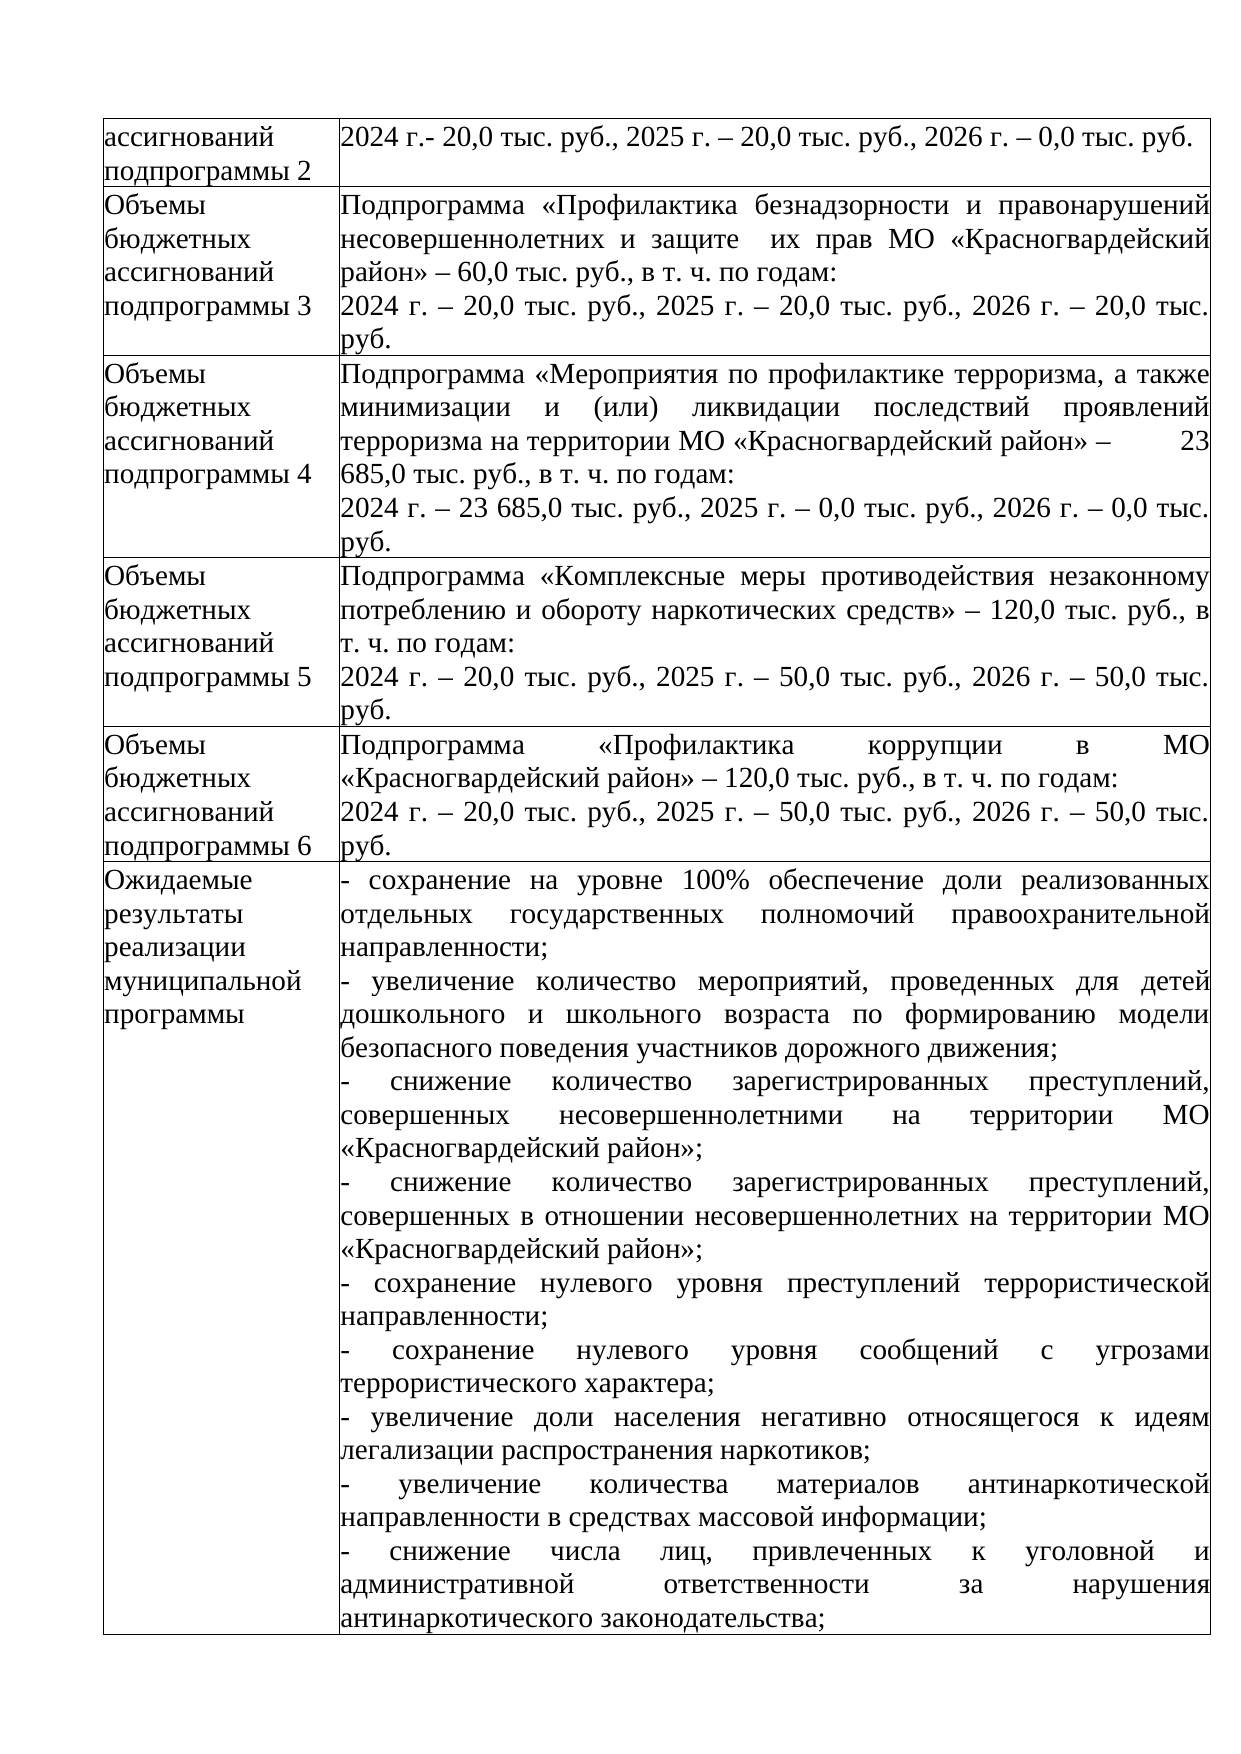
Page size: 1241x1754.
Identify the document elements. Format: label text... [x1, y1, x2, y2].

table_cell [340, 119, 1210, 186]
table_cell Подпрограмма «Профилактика безнадзорности и правонарушений несовершеннолетних и защите их прав МО «Красногвардейский район» – 60,0 тыс. руб., в т. ч. по годам: 2024 г. – 20,0 тыс. руб., 2025 г. – 20,0 тыс. руб., 2026 г. – 20,0 тыс. руб. [340, 187, 1210, 355]
table_cell Подпрограмма «Мероприятия по профилактике терроризма, а также минимизации и (или) ликвидации последствий проявлений терроризма на территории МО «Красногвардейский район» – 23 685,0 тыс. руб., в т. ч. по годам: 2024 г. – 23 685,0 тыс. руб., 2025 г. – 0,0 тыс. руб., 2026 г. – 0,0 тыс. руб. [340, 356, 1210, 557]
table_cell Объемы бюджетных ассигнований подпрограммы 4 [104, 356, 339, 557]
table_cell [340, 1030, 1210, 1634]
table_cell Подпрограмма «Профилактика коррупции в МО «Красногвардейский район» – 120,0 тыс. руб., в т. ч. по годам: 2024 г. – 20,0 тыс. руб., 2025 г. – 50,0 тыс. руб., 2026 г. – 50,0 тыс. руб. [340, 727, 1210, 861]
table_cell Объемы бюджетных ассигнований подпрограммы 5 [104, 558, 339, 726]
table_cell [104, 862, 339, 1634]
table_cell Объемы бюджетных ассигнований подпрограммы 3 [104, 187, 339, 355]
table_cell Подпрограмма «Комплексные меры противодействия незаконному потреблению и обороту наркотических средств» – 120,0 тыс. руб., в т. ч. по годам: 2024 г. – 20,0 тыс. руб., 2025 г. – 50,0 тыс. руб., 2026 г. – 50,0 тыс. руб. [340, 558, 1210, 726]
table_cell Объемы бюджетных ассигнований подпрограммы 6 [206, 727, 339, 861]
table_cell Объемы бюджетных ассигнований подпрограммы 2 [274, 119, 339, 186]
